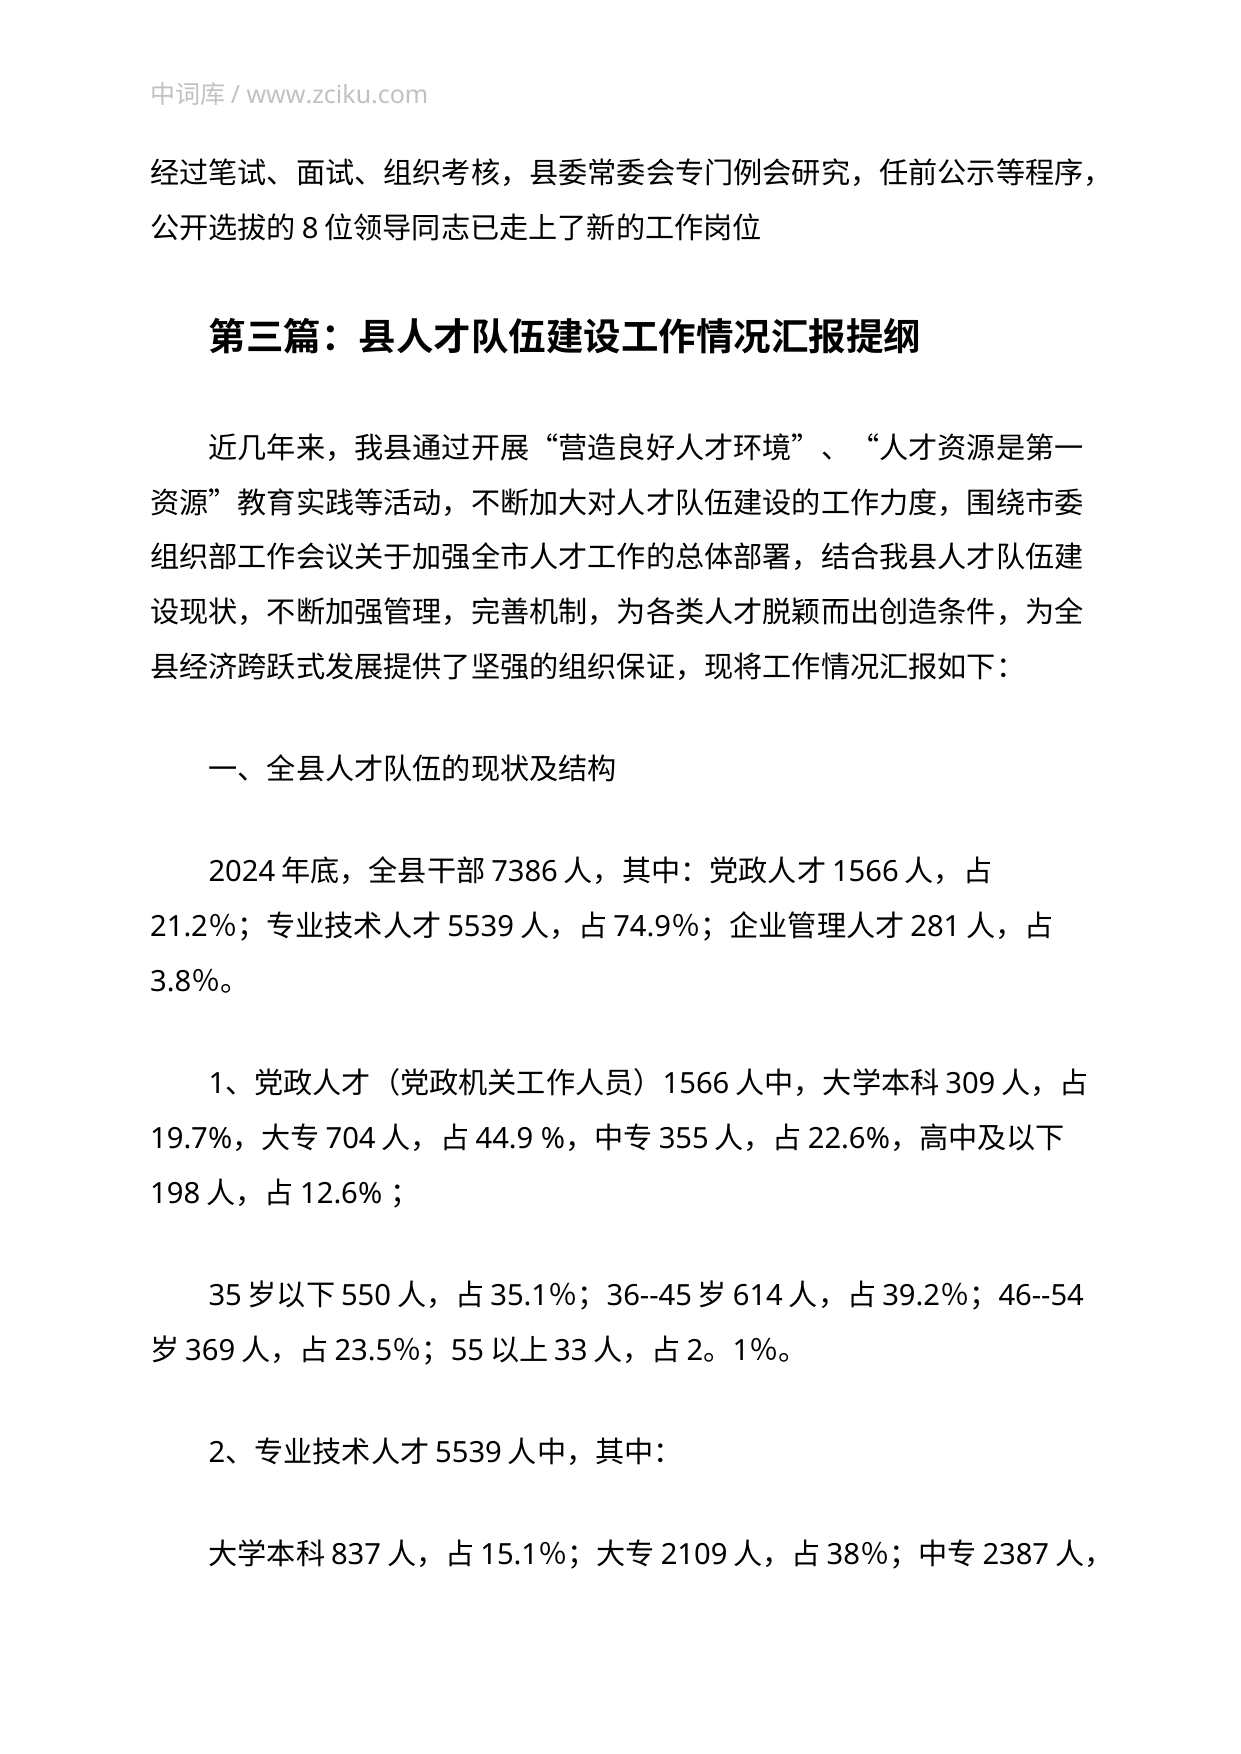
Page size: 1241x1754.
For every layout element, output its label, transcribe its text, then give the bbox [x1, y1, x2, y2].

text 1、党政人才（党政机关工作人员）1566人中，大学本科309人，占19.7%，大专704人，占 44.9 %，中专355人，占22.6%，高中及以下198人，占 12.6% ； [150, 1059, 1090, 1212]
text 近几年来，我县通过开展“营造良好人才环境”、“人才资源是第一资源”教育实践等活动，不断加大对人才队伍建设的工作力度，围绕市委组织部工作会议关于加强全市人才工作的总体部署，结合我县人才队伍建设现状，不断加强管理，完善机制，为各类人才脱颖而出创造条件，为全县经济跨跃式发展提供了坚强的组织保证，现将工作情况汇报如下： [150, 424, 1090, 686]
text 35岁以下550人，占35.1％；36--45岁614人，占39.2％；46--54岁369人，占23.5％；55以上33人，占2。1％。 [150, 1271, 1090, 1369]
text 2024年底，全县干部7386人，其中：党政人才1566人，占21.2％；专业技术人才5539人，占74.9％；企业管理人才281人，占3.8％。 [150, 847, 1090, 1000]
text 一、全县人才队伍的现状及结构 [150, 746, 1090, 788]
text 2、专业技术人才5539人中，其中： [150, 1428, 1090, 1471]
text 第三篇：县人才队伍建设工作情况汇报提纲 [150, 307, 1090, 361]
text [150, 150, 1090, 247]
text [150, 1530, 1090, 1573]
